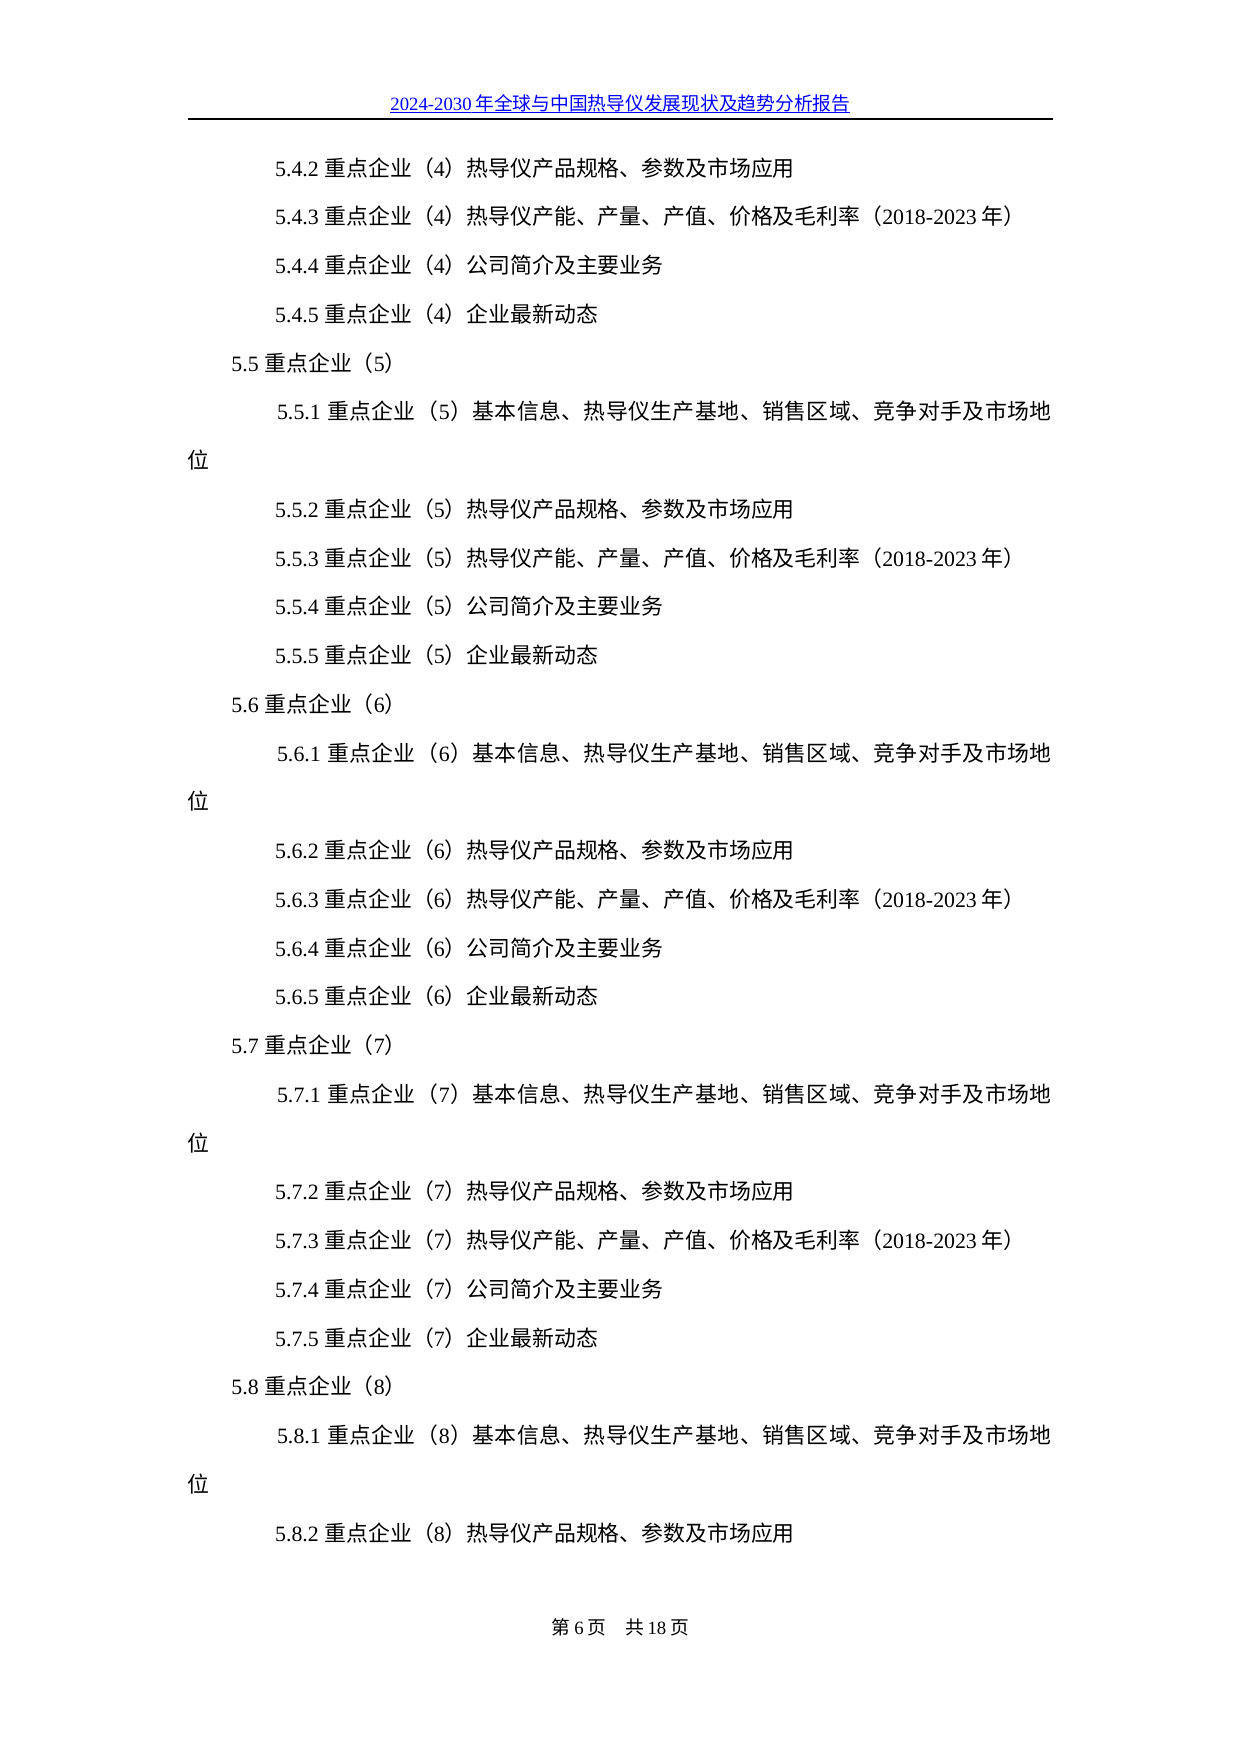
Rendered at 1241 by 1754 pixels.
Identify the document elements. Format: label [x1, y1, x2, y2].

text [187, 150, 1053, 1548]
